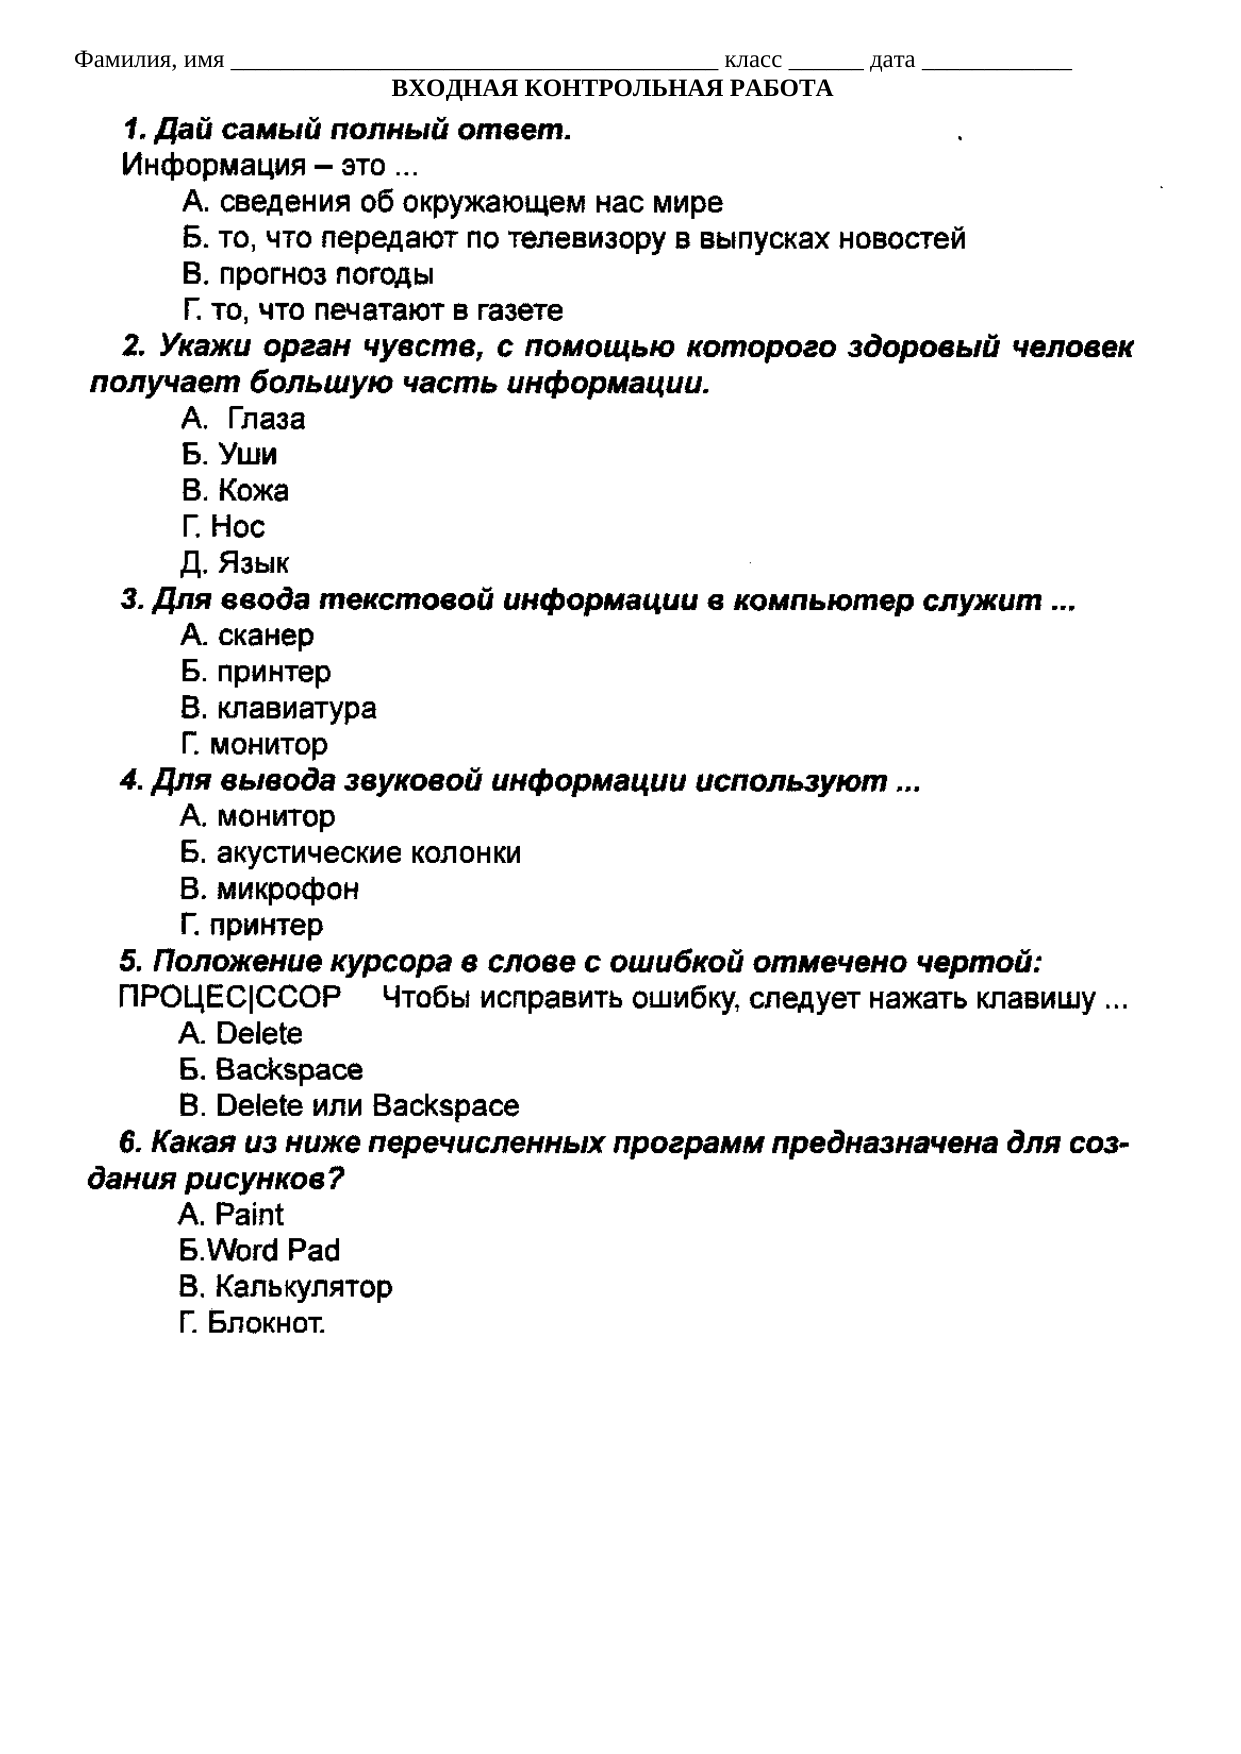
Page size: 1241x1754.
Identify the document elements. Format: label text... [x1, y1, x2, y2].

picture [73, 101, 1166, 1354]
text Фамилия, имя _______________________________________ класс ______ дата ____________ [74, 44, 1152, 73]
text ВХОДНАЯ КОНТРОЛЬНАЯ РАБОТА [74, 73, 1152, 101]
